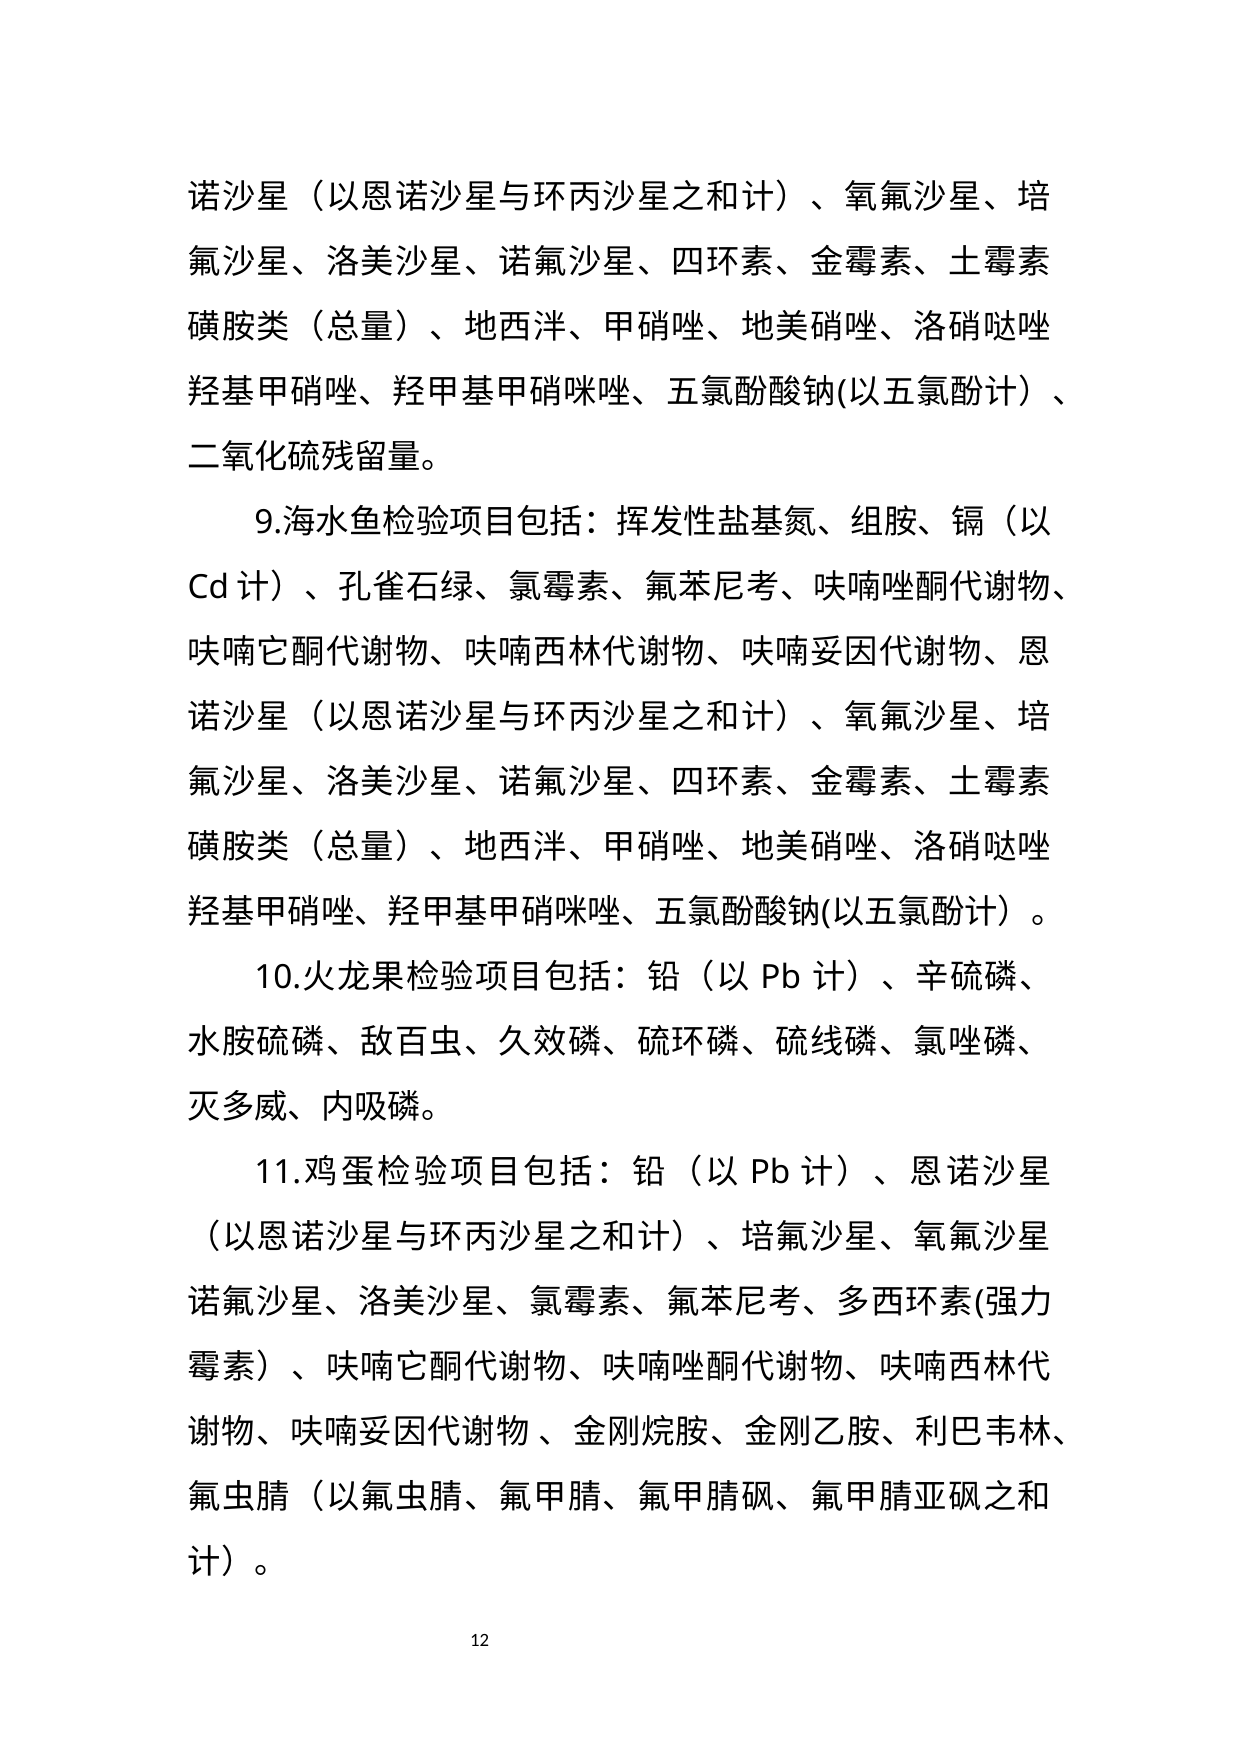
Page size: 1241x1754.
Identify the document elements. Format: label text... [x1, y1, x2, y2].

text 11.鸡蛋检验项目包括：铅（以Pb计）、恩诺沙星（以恩诺沙星与环丙沙星之和计）、培氟沙星、氧氟沙星、诺氟沙星、洛美沙星、氯霉素、氟苯尼考、多西环素(强力霉素）、呋喃它酮代谢物、呋喃唑酮代谢物、呋喃西林代谢物、呋喃妥因代谢物 、金刚烷胺、金刚乙胺、利巴韦林、氟虫腈（以氟虫腈、氟甲腈、氟甲腈砜、氟甲腈亚砜之和计）。 [187, 1137, 1053, 1592]
text 10.火龙果检验项目包括：铅（以 Pb 计）、辛硫磷、水胺硫磷、敌百虫、久效磷、硫环磷、硫线磷、氯唑磷、灭多威、内吸磷。 [187, 942, 1053, 1137]
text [187, 162, 1053, 487]
text 9.海水鱼检验项目包括：挥发性盐基氮、组胺、镉（以Cd计）、孔雀石绿、氯霉素、氟苯尼考、呋喃唑酮代谢物、呋喃它酮代谢物、呋喃西林代谢物、呋喃妥因代谢物、恩诺沙星（以恩诺沙星与环丙沙星之和计）、氧氟沙星、培氟沙星、洛美沙星、诺氟沙星、四环素、金霉素、土霉素、磺胺类（总量）、地西泮、甲硝唑、地美硝唑、洛硝哒唑、羟基甲硝唑、羟甲基甲硝咪唑、五氯酚酸钠(以五氯酚计）。 [187, 487, 1053, 942]
